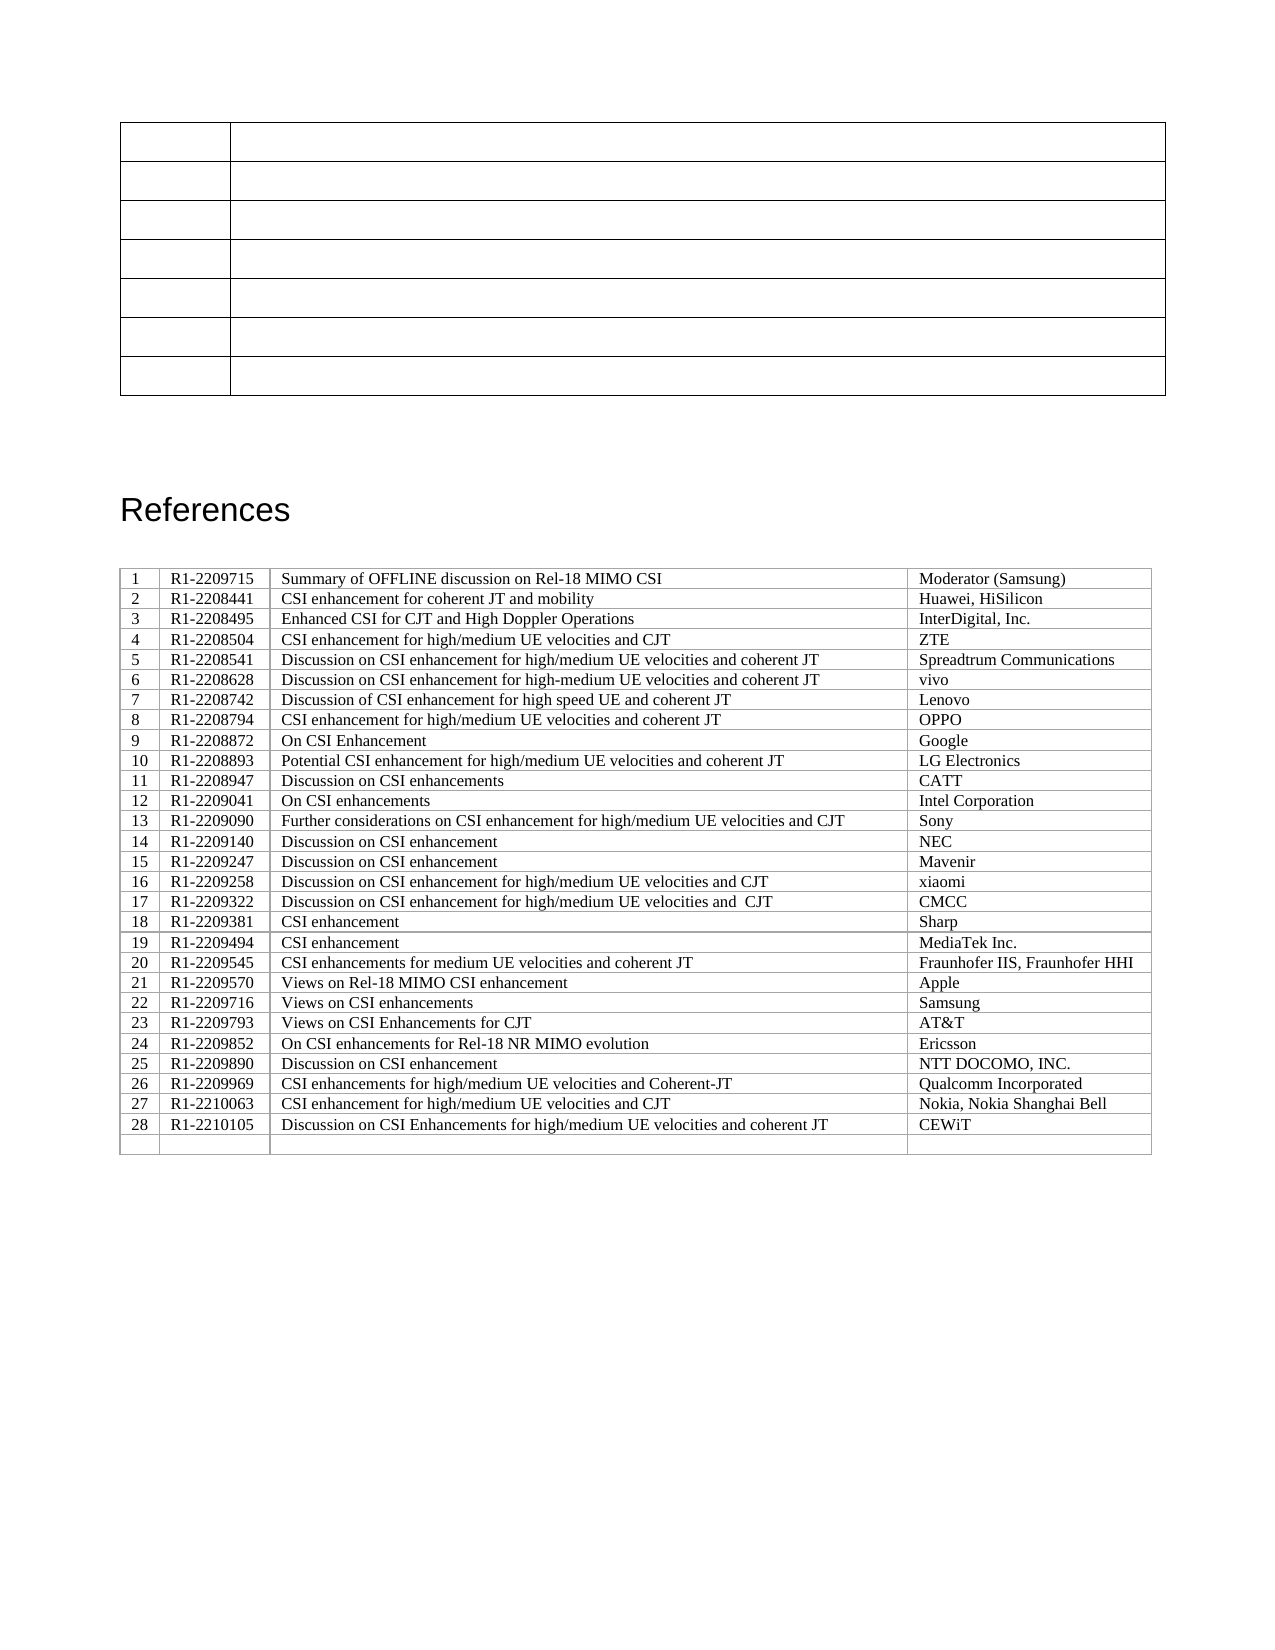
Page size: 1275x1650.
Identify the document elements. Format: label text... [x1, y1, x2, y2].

table_cell Discussion on CSI enhancements [271, 771, 907, 790]
table_cell ZTE [908, 629, 1151, 648]
table_cell Discussion on CSI enhancement [271, 1054, 907, 1073]
table_cell [231, 279, 1165, 317]
table_cell [121, 279, 230, 317]
table_cell vivo [908, 670, 1151, 689]
table_cell R1-2208495 [160, 609, 269, 628]
table_cell [231, 123, 1165, 161]
table_cell LG Electronics [908, 751, 1151, 770]
table_cell Views on CSI enhancements [271, 993, 907, 1012]
table_cell Fraunhofer IIS, Fraunhofer HHI [908, 953, 1151, 972]
table_cell Discussion on CSI Enhancements for high/medium UE velocities and coherent JT [271, 1114, 907, 1133]
table_cell 26 [121, 1074, 159, 1093]
table_cell 6 [121, 670, 159, 689]
table_cell R1-2209852 [160, 1034, 269, 1053]
table_cell CSI enhancement for coherent JT and mobility [271, 589, 907, 608]
table_cell R1-2210105 [160, 1114, 269, 1133]
table_cell AT&T [908, 1013, 1151, 1032]
table_cell CSI enhancement for high/medium UE velocities and CJT [271, 1094, 907, 1113]
table_cell Intel Corporation [908, 791, 1151, 810]
table_cell [121, 123, 230, 161]
table_cell R1-2209494 [160, 933, 269, 952]
table_cell CSI enhancement [271, 933, 907, 952]
table_cell R1-2209090 [160, 811, 269, 830]
table_cell Lenovo [908, 690, 1151, 709]
table_cell R1-2209041 [160, 791, 269, 810]
table_cell 25 [121, 1054, 159, 1073]
table_cell Google [908, 730, 1151, 749]
table_cell R1-2208794 [160, 710, 269, 729]
table_cell 18 [121, 912, 159, 931]
table_cell [231, 162, 1165, 200]
table_cell R1-2208872 [160, 730, 269, 749]
table_cell R1-2208628 [160, 670, 269, 689]
table_cell 28 [121, 1114, 159, 1133]
table_cell Views on Rel-18 MIMO CSI enhancement [271, 973, 907, 992]
table_cell Sharp [908, 912, 1151, 931]
table_cell R1-2209258 [160, 872, 269, 891]
table_cell Huawei, HiSilicon [908, 589, 1151, 608]
table_cell 12 [121, 791, 159, 810]
table_cell 19 [121, 933, 159, 952]
table_cell 3 [121, 609, 159, 628]
table_cell MediaTek Inc. [908, 933, 1151, 952]
table_cell xiaomi [908, 872, 1151, 891]
table_cell R1-2209716 [160, 993, 269, 1012]
table_cell Discussion on CSI enhancement for high-medium UE velocities and coherent JT [271, 670, 907, 689]
table_cell R1-2209545 [160, 953, 269, 972]
table_cell Discussion on CSI enhancement for high/medium UE velocities and coherent JT [271, 650, 907, 669]
table_cell Mavenir [908, 852, 1151, 871]
table_cell On CSI enhancements [271, 791, 907, 810]
table_cell 24 [121, 1034, 159, 1053]
table_cell CATT [908, 771, 1151, 790]
table_cell Discussion on CSI enhancement [271, 852, 907, 871]
table_cell R1-2208441 [160, 589, 269, 608]
table_cell NTT DOCOMO, INC. [908, 1054, 1151, 1073]
table_cell Potential CSI enhancement for high/medium UE velocities and coherent JT [271, 751, 907, 770]
table_cell R1-2209322 [160, 892, 269, 911]
table_cell [231, 318, 1165, 356]
table_cell 11 [121, 771, 159, 790]
table_header Moderator (Samsung) [908, 569, 1151, 588]
table_cell [121, 318, 230, 356]
table_cell R1-2209969 [160, 1074, 269, 1093]
table_cell [231, 240, 1165, 278]
table_cell Enhanced CSI for CJT and High Doppler Operations [271, 609, 907, 628]
table_cell Samsung [908, 993, 1151, 1012]
table_header Summary of OFFLINE discussion on Rel-18 MIMO CSI [271, 569, 907, 588]
table_cell R1-2209793 [160, 1013, 269, 1032]
table_cell R1-2209890 [160, 1054, 269, 1073]
table_cell 2 [121, 589, 159, 608]
table_cell R1-2208541 [160, 650, 269, 669]
table_cell R1-2209570 [160, 973, 269, 992]
table_cell Discussion of CSI enhancement for high speed UE and coherent JT [271, 690, 907, 709]
table_cell [121, 201, 230, 239]
table_cell InterDigital, Inc. [908, 609, 1151, 628]
table_cell Discussion on CSI enhancement for high/medium UE velocities and CJT [271, 872, 907, 891]
table_cell CSI enhancement for high/medium UE velocities and CJT [271, 629, 907, 648]
table_cell R1-2210063 [160, 1094, 269, 1113]
table_cell R1-2208504 [160, 629, 269, 648]
table_cell [121, 240, 230, 278]
table_cell R1-2209381 [160, 912, 269, 931]
table_cell 27 [121, 1094, 159, 1113]
table_cell 13 [121, 811, 159, 830]
table_cell NEC [908, 831, 1151, 851]
table_cell 5 [121, 650, 159, 669]
table_cell [121, 357, 230, 395]
table_header R1-2209715 [160, 569, 269, 588]
table_cell CSI enhancements for high/medium UE velocities and Coherent-JT [271, 1074, 907, 1093]
table_cell 22 [121, 993, 159, 1012]
table_cell 8 [121, 710, 159, 729]
table_cell [231, 357, 1165, 395]
table_cell Spreadtrum Communications [908, 650, 1151, 669]
table_cell [271, 1135, 907, 1154]
table_cell 4 [121, 629, 159, 648]
table_cell Nokia, Nokia Shanghai Bell [908, 1094, 1151, 1113]
table_cell R1-2208893 [160, 751, 269, 770]
table_cell 21 [121, 973, 159, 992]
table_cell On CSI Enhancement [271, 730, 907, 749]
table_cell Sony [908, 811, 1151, 830]
table_cell Further considerations on CSI enhancement for high/medium UE velocities and CJT [271, 811, 907, 830]
table_cell 10 [121, 751, 159, 770]
table_cell 23 [121, 1013, 159, 1032]
table_cell [121, 162, 230, 200]
table_cell 7 [121, 690, 159, 709]
subtitle References [120, 472, 1155, 548]
table_cell Apple [908, 973, 1151, 992]
table_cell 14 [121, 831, 159, 851]
table_cell CMCC [908, 892, 1151, 911]
table_cell [121, 1135, 159, 1154]
table_cell R1-2209247 [160, 852, 269, 871]
table_cell Discussion on CSI enhancement for high/medium UE velocities and CJT [271, 892, 907, 911]
table_cell OPPO [908, 710, 1151, 729]
table_cell CSI enhancement [271, 912, 907, 931]
table_cell R1-2209140 [160, 831, 269, 851]
table_cell Ericsson [908, 1034, 1151, 1053]
table_cell [160, 1135, 269, 1154]
table_cell 16 [121, 872, 159, 891]
table_cell CSI enhancement for high/medium UE velocities and coherent JT [271, 710, 907, 729]
table_cell Views on CSI Enhancements for CJT [271, 1013, 907, 1032]
table_cell 17 [121, 892, 159, 911]
table_cell 15 [121, 852, 159, 871]
table_cell R1-2208742 [160, 690, 269, 709]
table_cell Discussion on CSI enhancement [271, 831, 907, 851]
table_cell [908, 1135, 1151, 1154]
table_cell [231, 201, 1165, 239]
table_cell CSI enhancements for medium UE velocities and coherent JT [271, 953, 907, 972]
table_cell Qualcomm Incorporated [908, 1074, 1151, 1093]
table_cell 9 [121, 730, 159, 749]
table_cell On CSI enhancements for Rel-18 NR MIMO evolution [271, 1034, 907, 1053]
table_cell 20 [121, 953, 159, 972]
table_header 1 [121, 569, 159, 588]
table_cell R1-2208947 [160, 771, 269, 790]
table_cell CEWiT [908, 1114, 1151, 1133]
